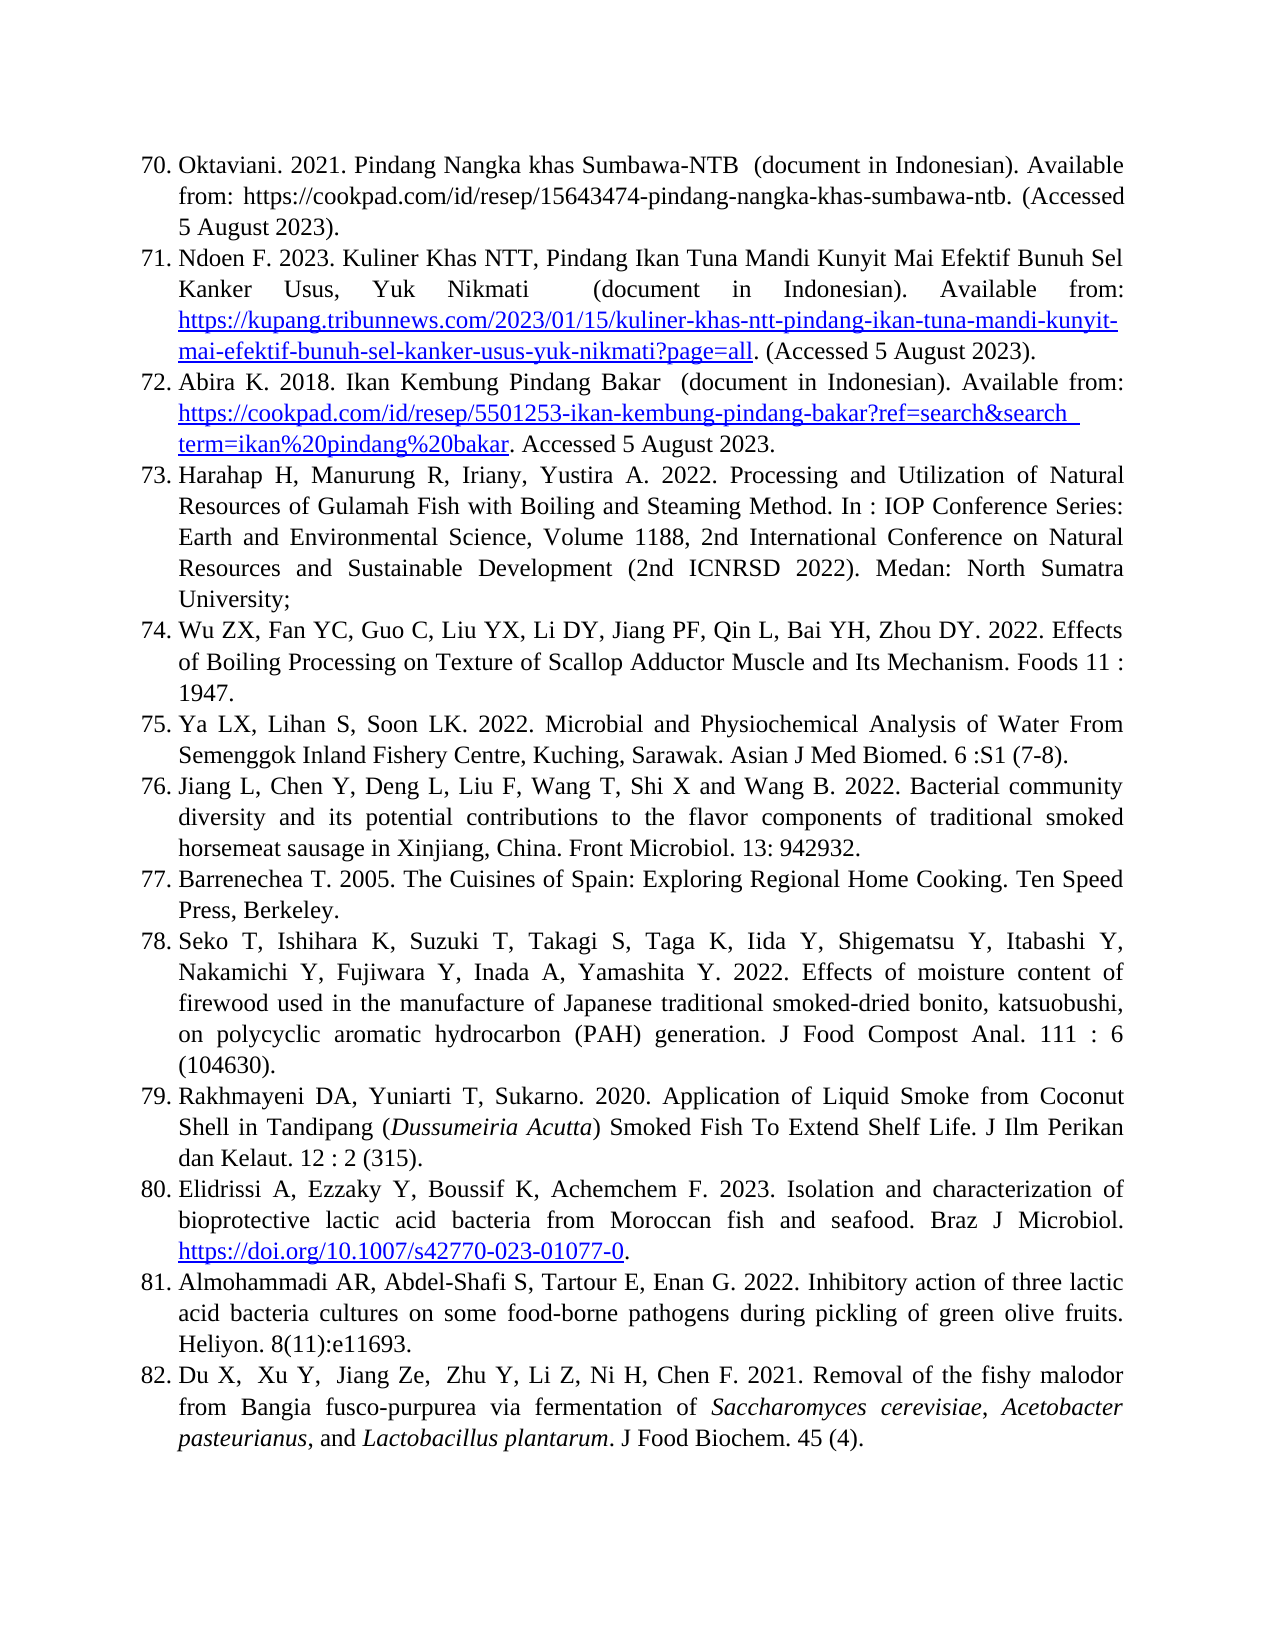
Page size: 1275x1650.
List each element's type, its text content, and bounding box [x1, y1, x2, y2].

list Du X, Xu Y, Jiang Ze, Zhu Y, Li Z, Ni H, Chen F. 2021. Removal of the fishy malodor from Bangia fusco‐purpurea via fermentation of Saccharomyces cerevisiae, Acetobacter pasteurianus, and Lactobacillus plantarum. J Food Biochem. 45 (4). [141, 1361, 1125, 1451]
list Rakhmayeni DA, Yuniarti T, Sukarno. 2020. Application of Liquid Smoke from Coconut Shell in Tandipang (Dussumeiria Acutta) Smoked Fish To Extend Shelf Life. J Ilm Perikan dan Kelaut. 12 : 2 (315). [141, 1081, 1125, 1172]
list Seko T, Ishihara K, Suzuki T, Takagi S, Taga K, Iida Y, Shigematsu Y, Itabashi Y, Nakamichi Y, Fujiwara Y, Inada A, Yamashita Y. 2022. Effects of moisture content of firewood used in the manufacture of Japanese traditional smoked-dried bonito, katsuobushi, on polycyclic aromatic hydrocarbon (PAH) generation. J Food Compost Anal. 111 : 6 (104630). [141, 926, 1125, 1079]
list Almohammadi AR, Abdel-Shafi S, Tartour E, Enan G. 2022. Inhibitory action of three lactic acid bacteria cultures on some food-borne pathogens during pickling of green olive fruits. Heliyon. 8(11):e11693. [141, 1267, 1125, 1358]
list Oktaviani. 2021. Pindang Nangka khas Sumbawa-NTB (document in Indonesian). Available from: https://cookpad.com/id/resep/15643474-pindang-nangka-khas-sumbawa-ntb. (Accessed 5 August 2023). [141, 150, 1125, 241]
list Barrenechea T. 2005. The Cuisines of Spain: Exploring Regional Home Cooking. Ten Speed Press, Berkeley. [141, 864, 1125, 924]
list Harahap H, Manurung R, Iriany, Yustira A. 2022. Processing and Utilization of Natural Resources of Gulamah Fish with Boiling and Steaming Method. In : IOP Conference Series: Earth and Environmental Science, Volume 1188, 2nd International Conference on Natural Resources and Sustainable Development (2nd ICNRSD 2022). Medan: North Sumatra University; [141, 460, 1125, 613]
list Abira K. 2018. Ikan Kembung Pindang Bakar (document in Indonesian). Available from: https://cookpad.com/id/resep/5501253-ikan-kembung-pindang-bakar?ref=search&search_ term=ikan%20pindang%20bakar. Accessed 5 August 2023. [141, 367, 1125, 458]
list Ya LX, Lihan S, Soon LK. 2022. Microbial and Physiochemical Analysis of Water From Semenggok Inland Fishery Centre, Kuching, Sarawak. Asian J Med Biomed. 6 :S1 (7-8). [141, 709, 1125, 768]
list Wu ZX, Fan YC, Guo C, Liu YX, Li DY, Jiang PF, Qin L, Bai YH, Zhou DY. 2022. Effects of Boiling Processing on Texture of Scallop Adductor Muscle and Its Mechanism. Foods 11 : 1947. [141, 616, 1125, 706]
list Ndoen F. 2023. Kuliner Khas NTT, Pindang Ikan Tuna Mandi Kunyit Mai Efektif Bunuh Sel Kanker Usus, Yuk Nikmati (document in Indonesian). Available from: https://kupang.tribunnews.com/2023/01/15/kuliner-khas-ntt-pindang-ikan-tuna-mandi-kunyit-mai-efektif-bunuh-sel-kanker-usus-yuk-nikmati?page=all. (Accessed 5 August 2023). [141, 243, 1125, 365]
list Jiang L, Chen Y, Deng L, Liu F, Wang T, Shi X and Wang B. 2022. Bacterial community diversity and its potential contributions to the flavor components of traditional smoked horsemeat sausage in Xinjiang, China. Front Microbiol. 13: 942932. [141, 771, 1125, 862]
list Elidrissi A, Ezzaky Y, Boussif K, Achemchem F. 2023. Isolation and characterization of bioprotective lactic acid bacteria from Moroccan fish and seafood. Braz J Microbiol. https://doi.org/10.1007/s42770-023-01077-0. [141, 1174, 1125, 1265]
